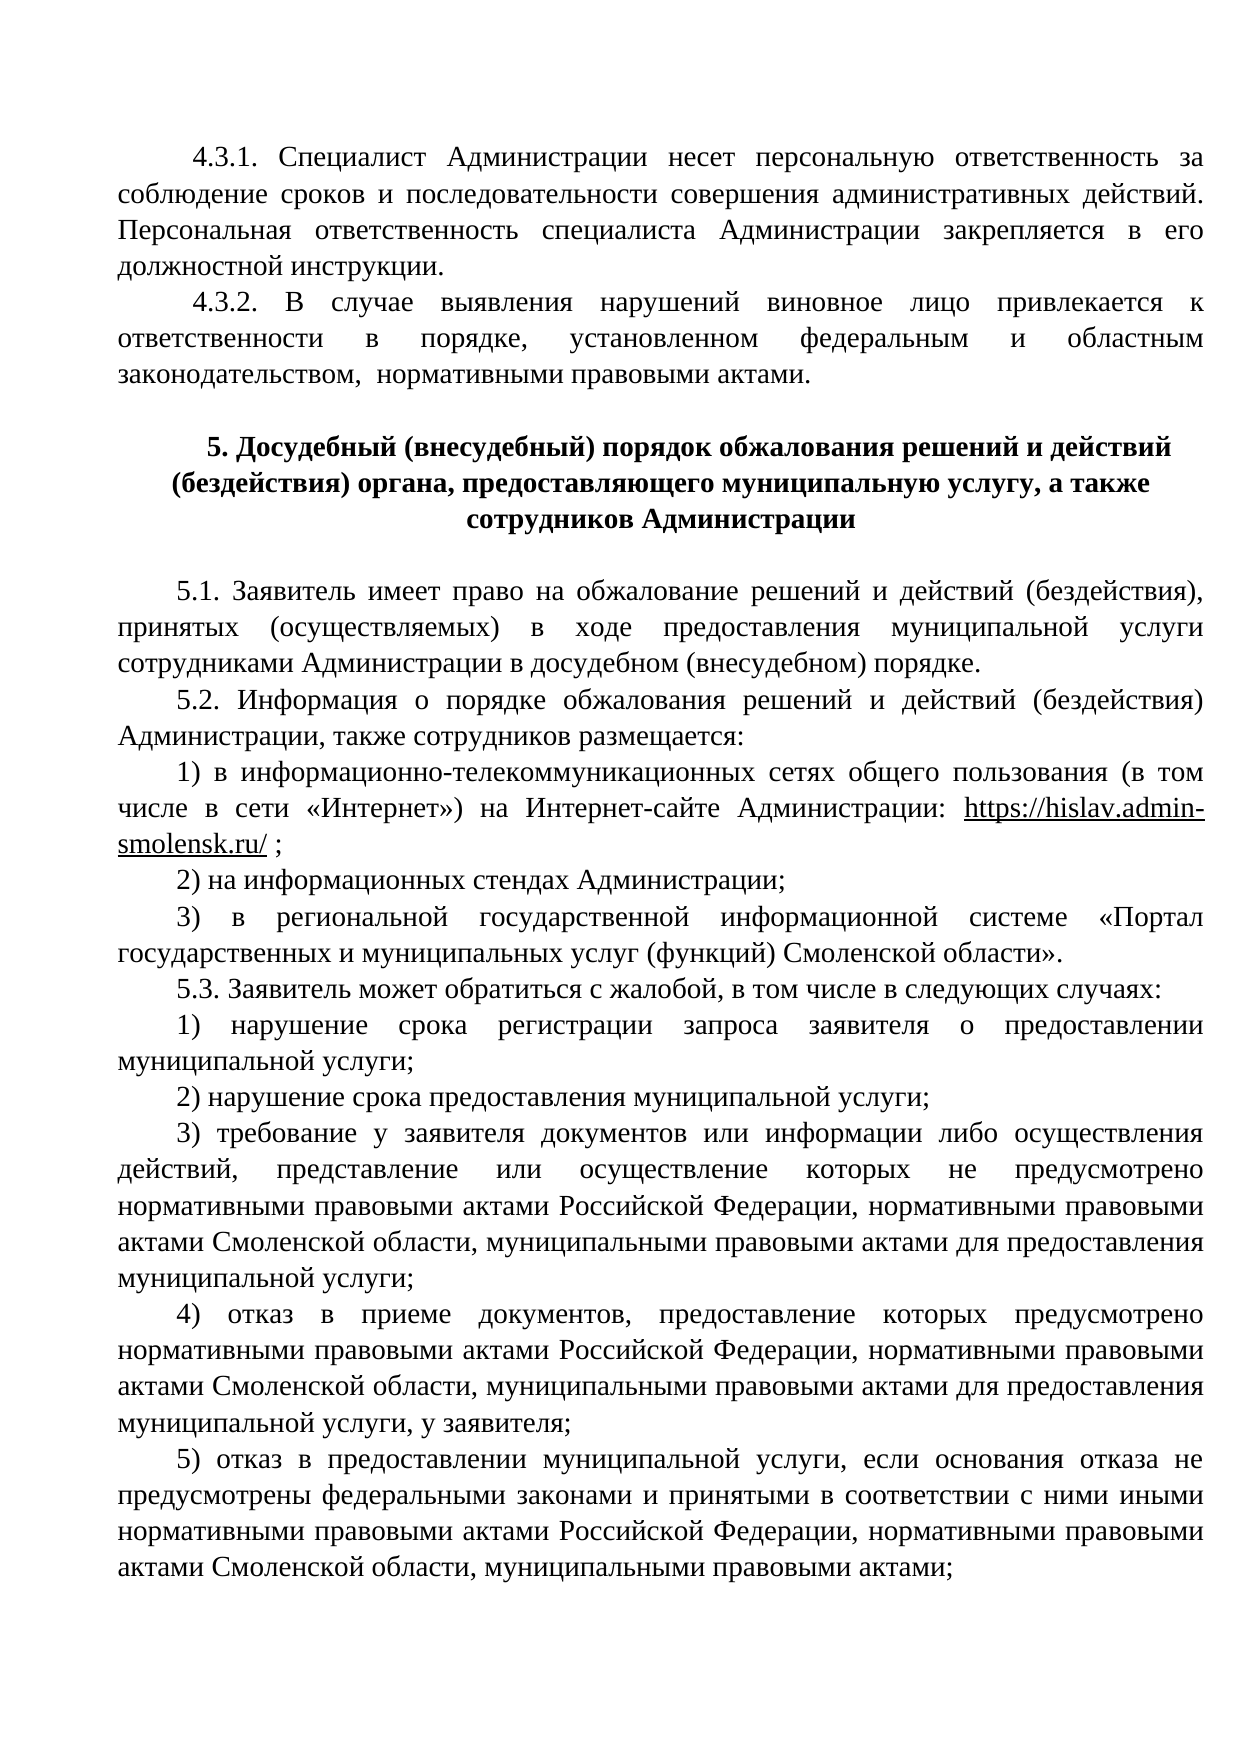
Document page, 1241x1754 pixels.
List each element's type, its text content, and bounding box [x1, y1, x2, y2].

text 3) требование у заявителя документов или информации либо осуществления действий, представление или осуществление которых не предусмотрено нормативными правовыми актами Российской Федерации, нормативными правовыми актами Смоленской области, муниципальными правовыми актами для предоставления муниципальной услуги; [117, 1116, 1205, 1294]
text 3) в региональной государственной информационной системе «Портал государственных и муниципальных услуг (функций) Смоленской области». [117, 899, 1205, 968]
text 2) на информационных стендах Администрации; [117, 862, 1205, 896]
text 4) отказ в приеме документов, предоставление которых предусмотрено нормативными правовыми актами Российской Федерации, нормативными правовыми актами Смоленской области, муниципальными правовыми актами для предоставления муниципальной услуги, у заявителя; [117, 1296, 1205, 1438]
text 5) отказ в предоставлении муниципальной услуги, если основания отказа не предусмотрены федеральными законами и принятыми в соответствии с ними иными нормативными правовыми актами Российской Федерации, нормативными правовыми актами Смоленской области, муниципальными правовыми актами; [117, 1441, 1205, 1583]
text 5.3. Заявитель может обратиться с жалобой, в том числе в следующих случаях: [117, 971, 1205, 1004]
text 4.3.2. В случае выявления нарушений виновное лицо привлекается к ответственности в порядке, установленном федеральным и областным законодательством, нормативными правовыми актами. [117, 284, 1205, 390]
text 4.3.1. Специалист Администрации несет персональную ответственность за соблюдение сроков и последовательности совершения административных действий. Персональная ответственность специалиста Администрации закрепляется в его должностной инструкции. [117, 139, 1205, 282]
text 2) нарушение срока предоставления муниципальной услуги; [117, 1079, 1205, 1113]
text 1) нарушение срока регистрации запроса заявителя о предоставлении муниципальной услуги; [117, 1007, 1205, 1077]
text 1) в информационно-телекоммуникационных сетях общего пользования (в том числе в сети «Интернет») на Интернет-сайте Администрации: https://hislav.admin-smolensk.ru/ ; [117, 754, 1205, 860]
text 5. Досудебный (внесудебный) порядок обжалования решений и действий (бездействия) органа, предоставляющего муниципальную услугу, а также сотрудников Администрации [117, 429, 1205, 534]
text 5.2. Информация о порядке обжалования решений и действий (бездействия) Администрации, также сотрудников размещается: [117, 682, 1205, 751]
text 5.1. Заявитель имеет право на обжалование решений и действий (бездействия), принятых (осуществляемых) в ходе предоставления муниципальной услуги сотрудниками Администрации в досудебном (внесудебном) порядке. [117, 573, 1205, 679]
